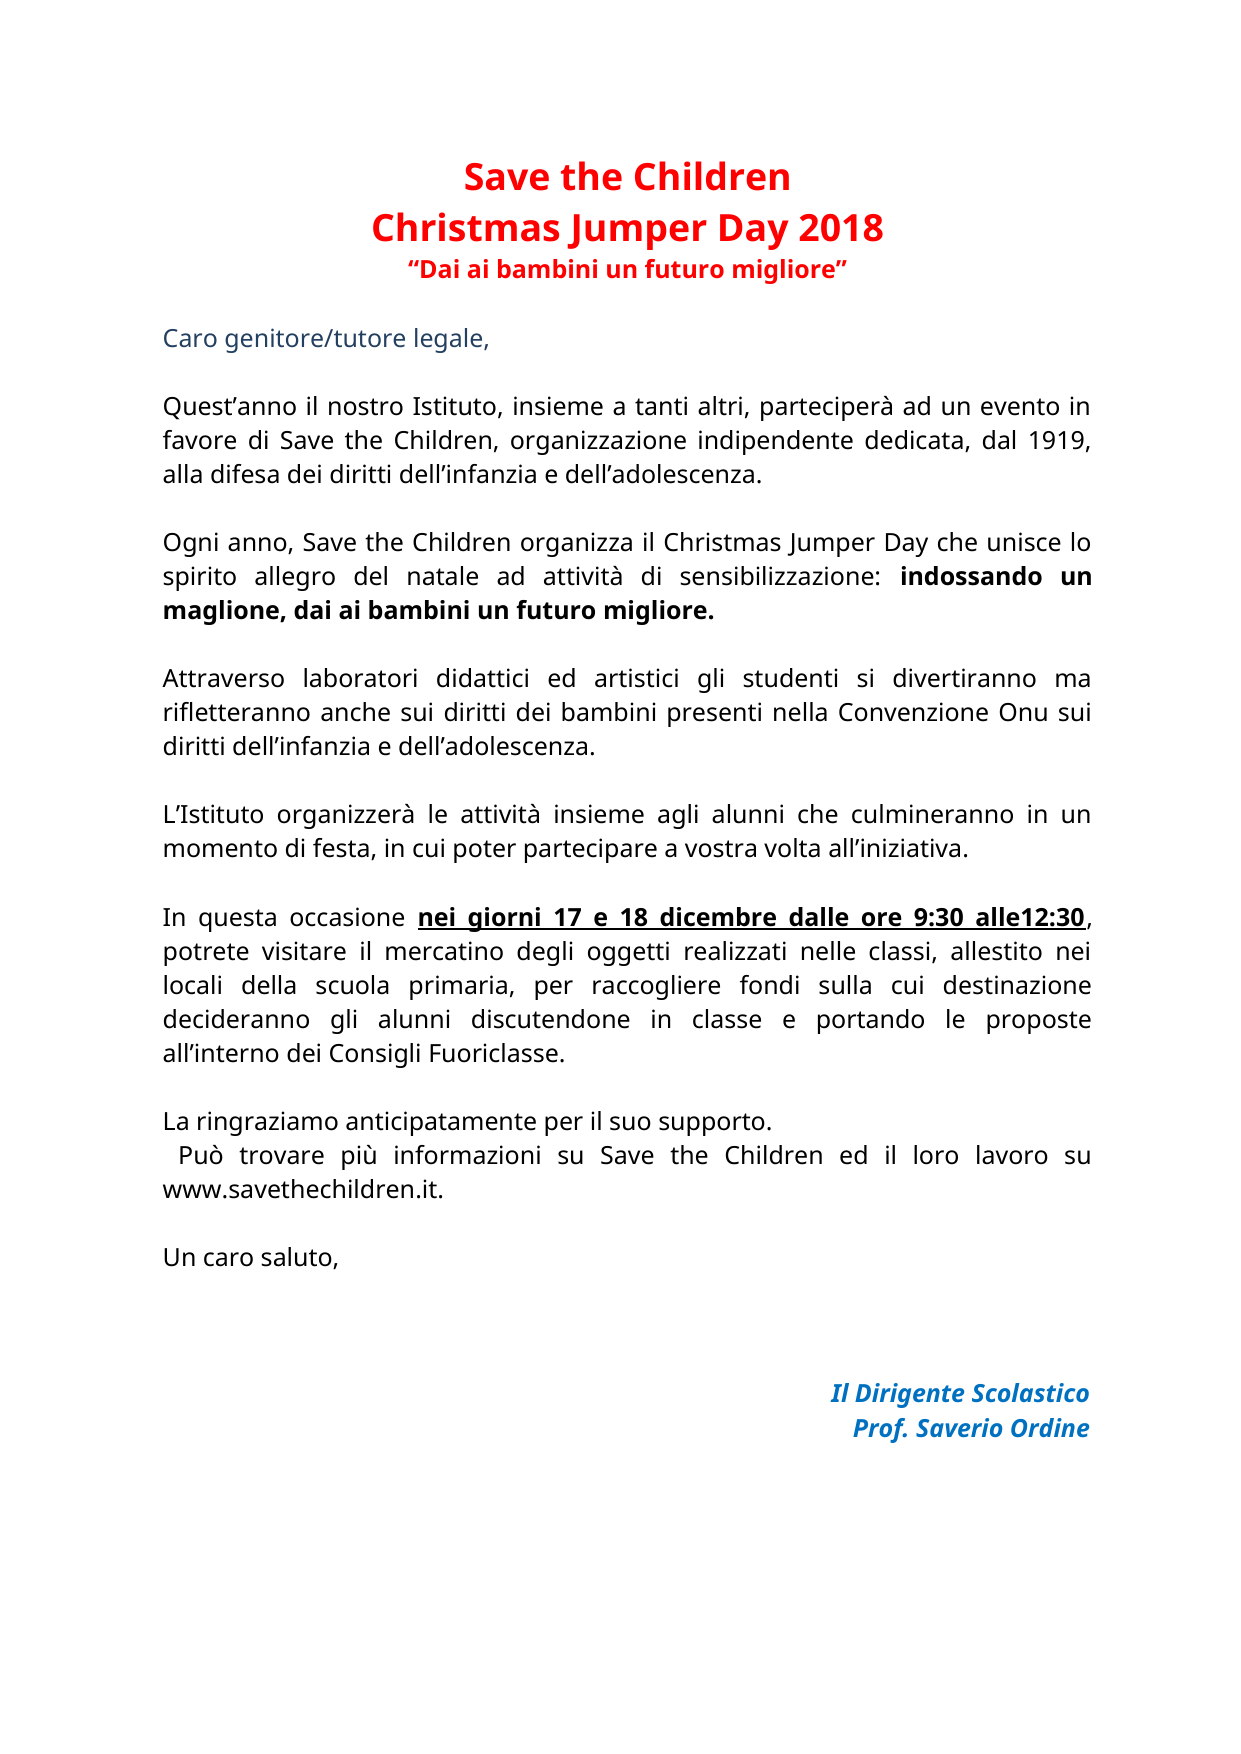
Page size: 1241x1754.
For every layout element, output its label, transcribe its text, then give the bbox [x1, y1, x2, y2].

text Attraverso laboratori didattici ed artistici gli studenti si divertiranno ma rifletteranno anche sui diritti dei bambini presenti nella Convenzione Onu sui diritti dell’infanzia e dell’adolescenza. [162, 661, 1093, 763]
text L’Istituto organizzerà le attività insieme agli alunni che culmineranno in un momento di festa, in cui poter partecipare a vostra volta all’iniziativa. [162, 797, 1093, 865]
text Save the Children [162, 150, 1093, 201]
text Quest’anno il nostro Istituto, insieme a tanti altri, parteciperà ad un evento in favore di Save the Children, organizzazione indipendente dedicata, dal 1919, alla difesa dei diritti dell’infanzia e dell’adolescenza. [162, 388, 1093, 491]
text Il Dirigente Scolastico [162, 1376, 1093, 1410]
text Prof. Saverio Ordine [162, 1410, 1093, 1444]
text In questa occasione nei giorni 17 e 18 dicembre dalle ore 9:30 alle12:30, potrete visitare il mercatino degli oggetti realizzati nelle classi, allestito nei locali della scuola primaria, per raccogliere fondi sulla cui destinazione decideranno gli alunni discutendone in classe e portando le proposte all’interno dei Consigli Fuoriclasse. [162, 899, 1093, 1069]
text Caro genitore/tutore legale, [162, 320, 1093, 354]
text Un caro saluto, [162, 1240, 1093, 1274]
text La ringraziamo anticipatamente per il suo supporto. [162, 1104, 1093, 1138]
text “Dai ai bambini un futuro migliore” [162, 252, 1093, 286]
text Ogni anno, Save the Children organizza il Christmas Jumper Day che unisce lo spirito allegro del natale ad attività di sensibilizzazione: indossando un maglione, dai ai bambini un futuro migliore. [162, 524, 1093, 627]
text Può trovare più informazioni su Save the Children ed il loro lavoro su www.savethechildren.it. [162, 1138, 1093, 1206]
text Christmas Jumper Day 2018 [162, 201, 1093, 252]
